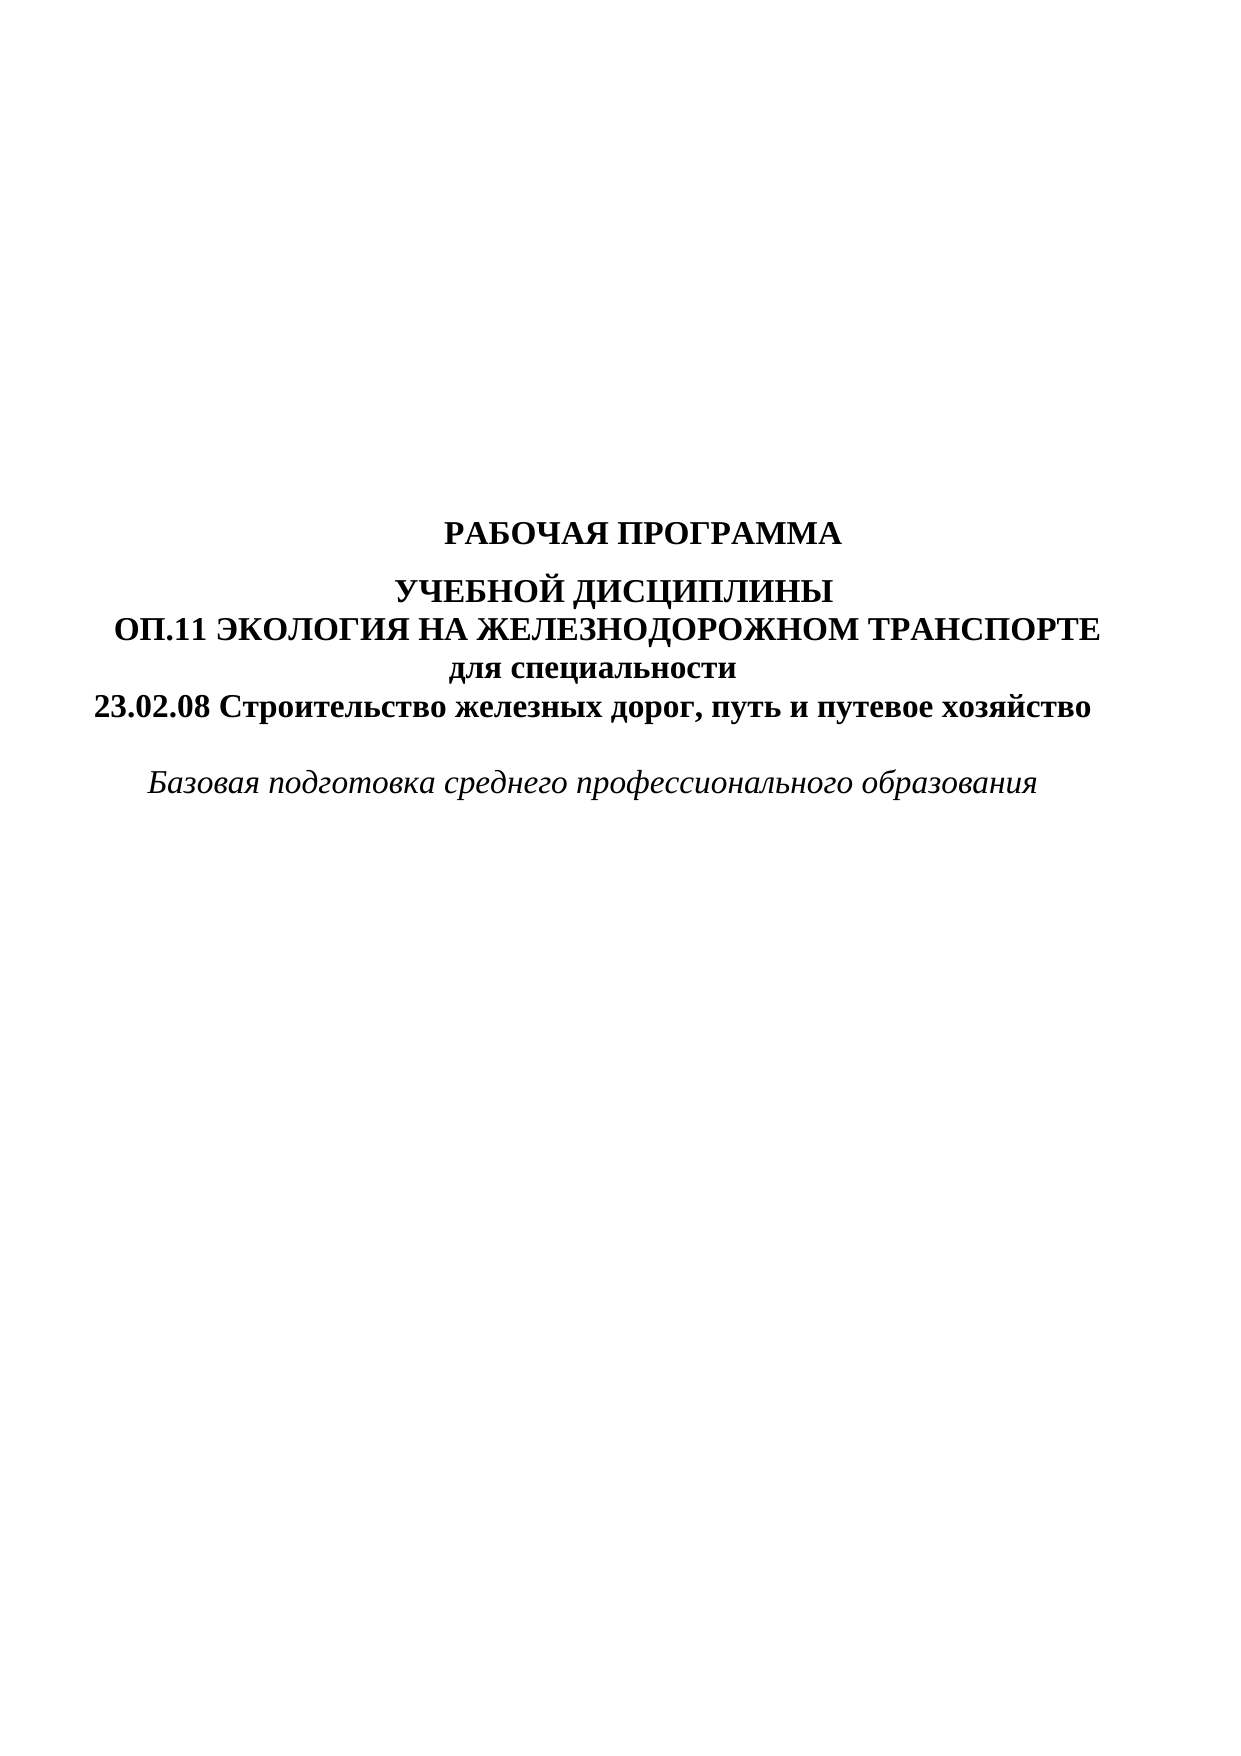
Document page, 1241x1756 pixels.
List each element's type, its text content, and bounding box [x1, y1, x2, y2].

text 23.02.08 Строительство железных дорог, путь и путевое хозяйство [0, 686, 1192, 724]
text для специальности [0, 648, 1192, 686]
text ОП.11 ЭКОЛОГИЯ НА ЖЕЛЕЗНОДОРОЖНОМ ТРАНСПОРТЕ [0, 609, 1192, 648]
text РАБОЧАЯ ПРОГРАММА [52, 514, 1192, 552]
text УЧЕБНОЙ ДИСЦИПЛИНЫ [0, 571, 1192, 609]
text Базовая подготовка среднего профессионального образования [0, 763, 1192, 801]
